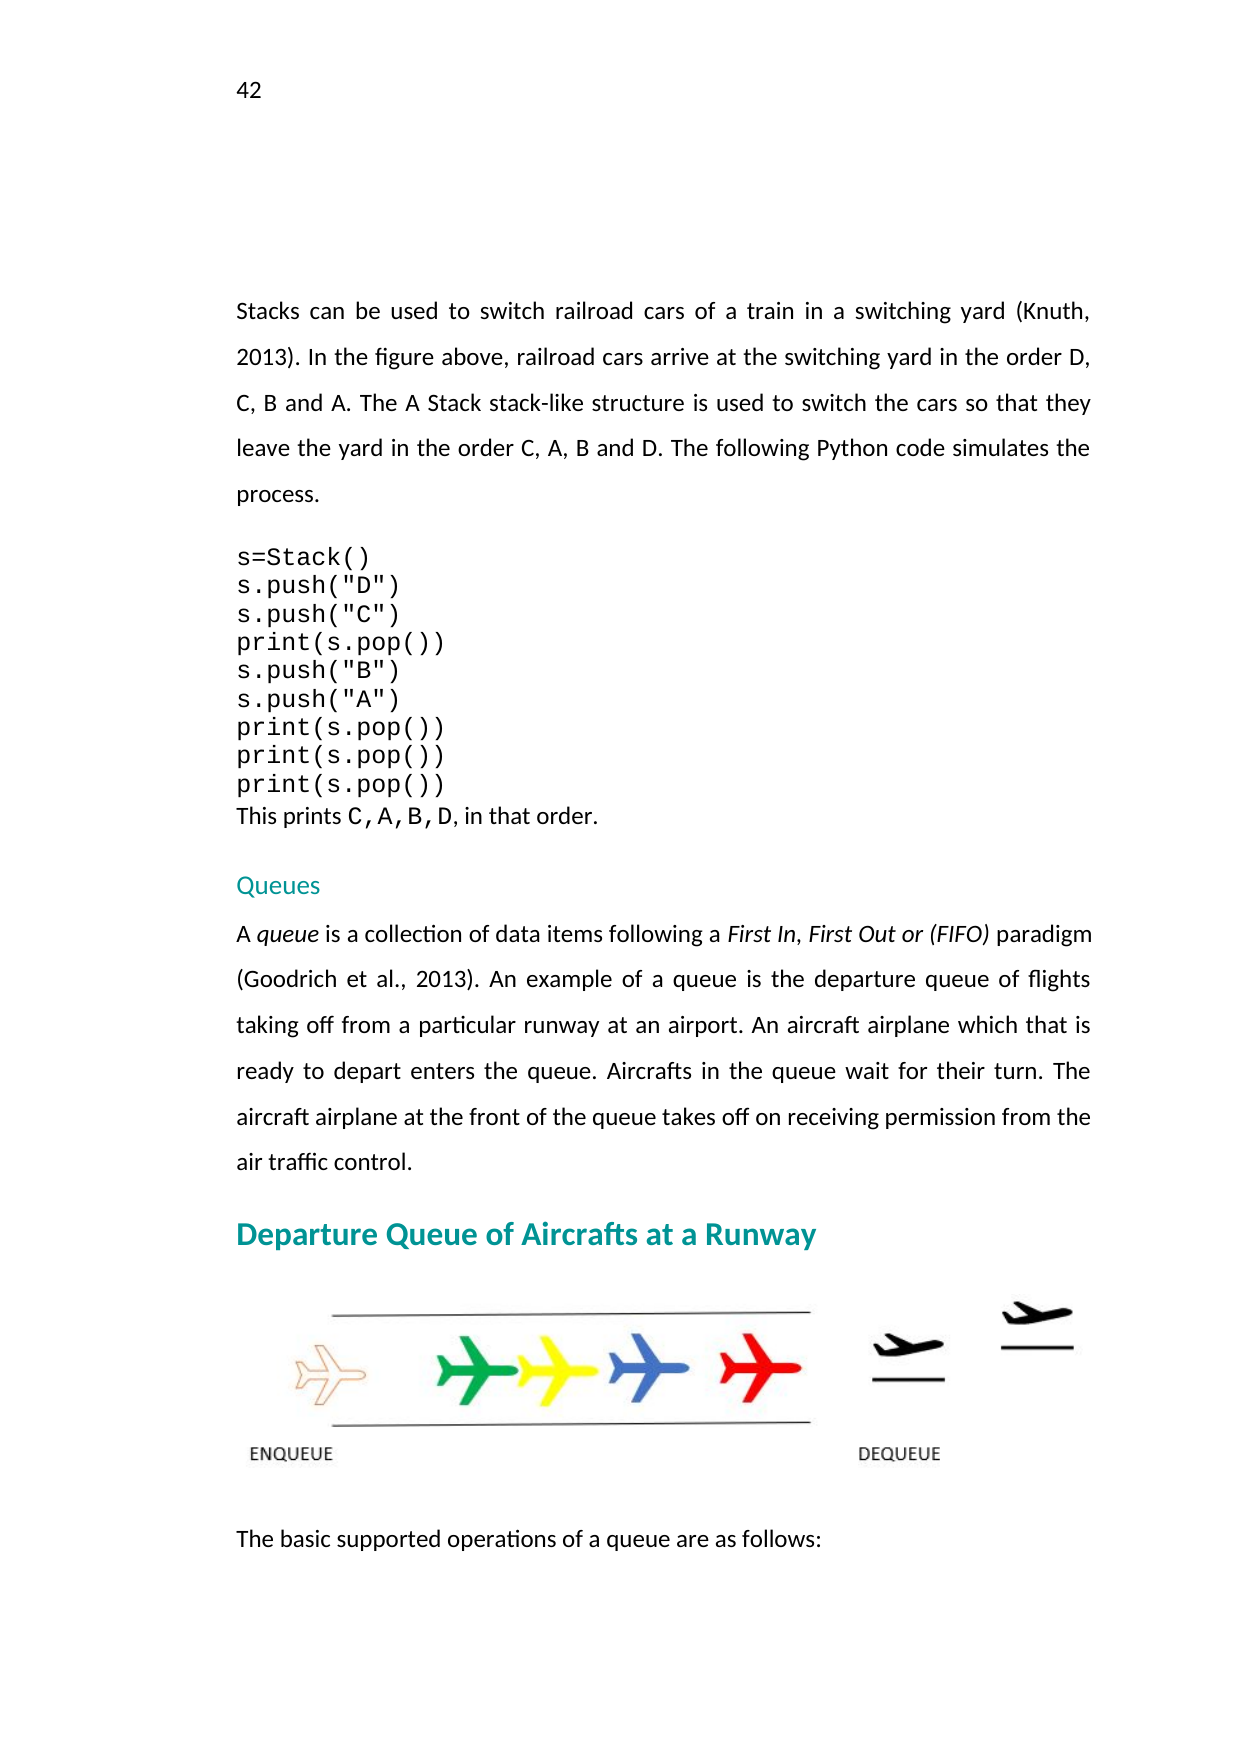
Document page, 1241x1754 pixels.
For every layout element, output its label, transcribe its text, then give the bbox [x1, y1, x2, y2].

text print(s.pop()) [236, 771, 1092, 800]
text s.push("A") [236, 686, 1092, 715]
text s.push("D") [236, 573, 1092, 601]
text The basic supported operations of a queue are: [236, 1523, 1092, 1554]
picture [236, 1294, 1093, 1482]
subtitle Queues [236, 868, 1092, 901]
text s=Stack() [236, 545, 1092, 573]
text print(s.pop()) [236, 715, 1092, 743]
text s.push("C") [236, 601, 1092, 630]
text A queue is a collection of data items following a First In, First Out FIFO paradigm (Goodrich et al., 2013). An example of a queue is the departure queue of flights taking off from a particular runway at an airport. An is ready to depart enters the queue. Aircraft in the queue wait for their turn. The at the front of the queue takes off on receiving permission from the air traffic control. [236, 918, 1092, 1177]
text print(s.pop()) [236, 743, 1092, 771]
text print(s.pop()) [236, 630, 1092, 658]
text This prints C,A,B,D, in that order. [236, 800, 1092, 832]
text Stacks can be used to switch railroad cars of a train in a switching yard (Knuth, 2013). In the figure above, railroad cars arrive at the switching yard in the order D, C, B and A. like structure is used to switch the cars so that they leave the yard in the order C, A, B and D. The following Python code simulates the process. [236, 295, 1092, 509]
text Departure Queue of Aircraft at a Runway [236, 1213, 1092, 1254]
text s.push("B") [236, 658, 1092, 686]
